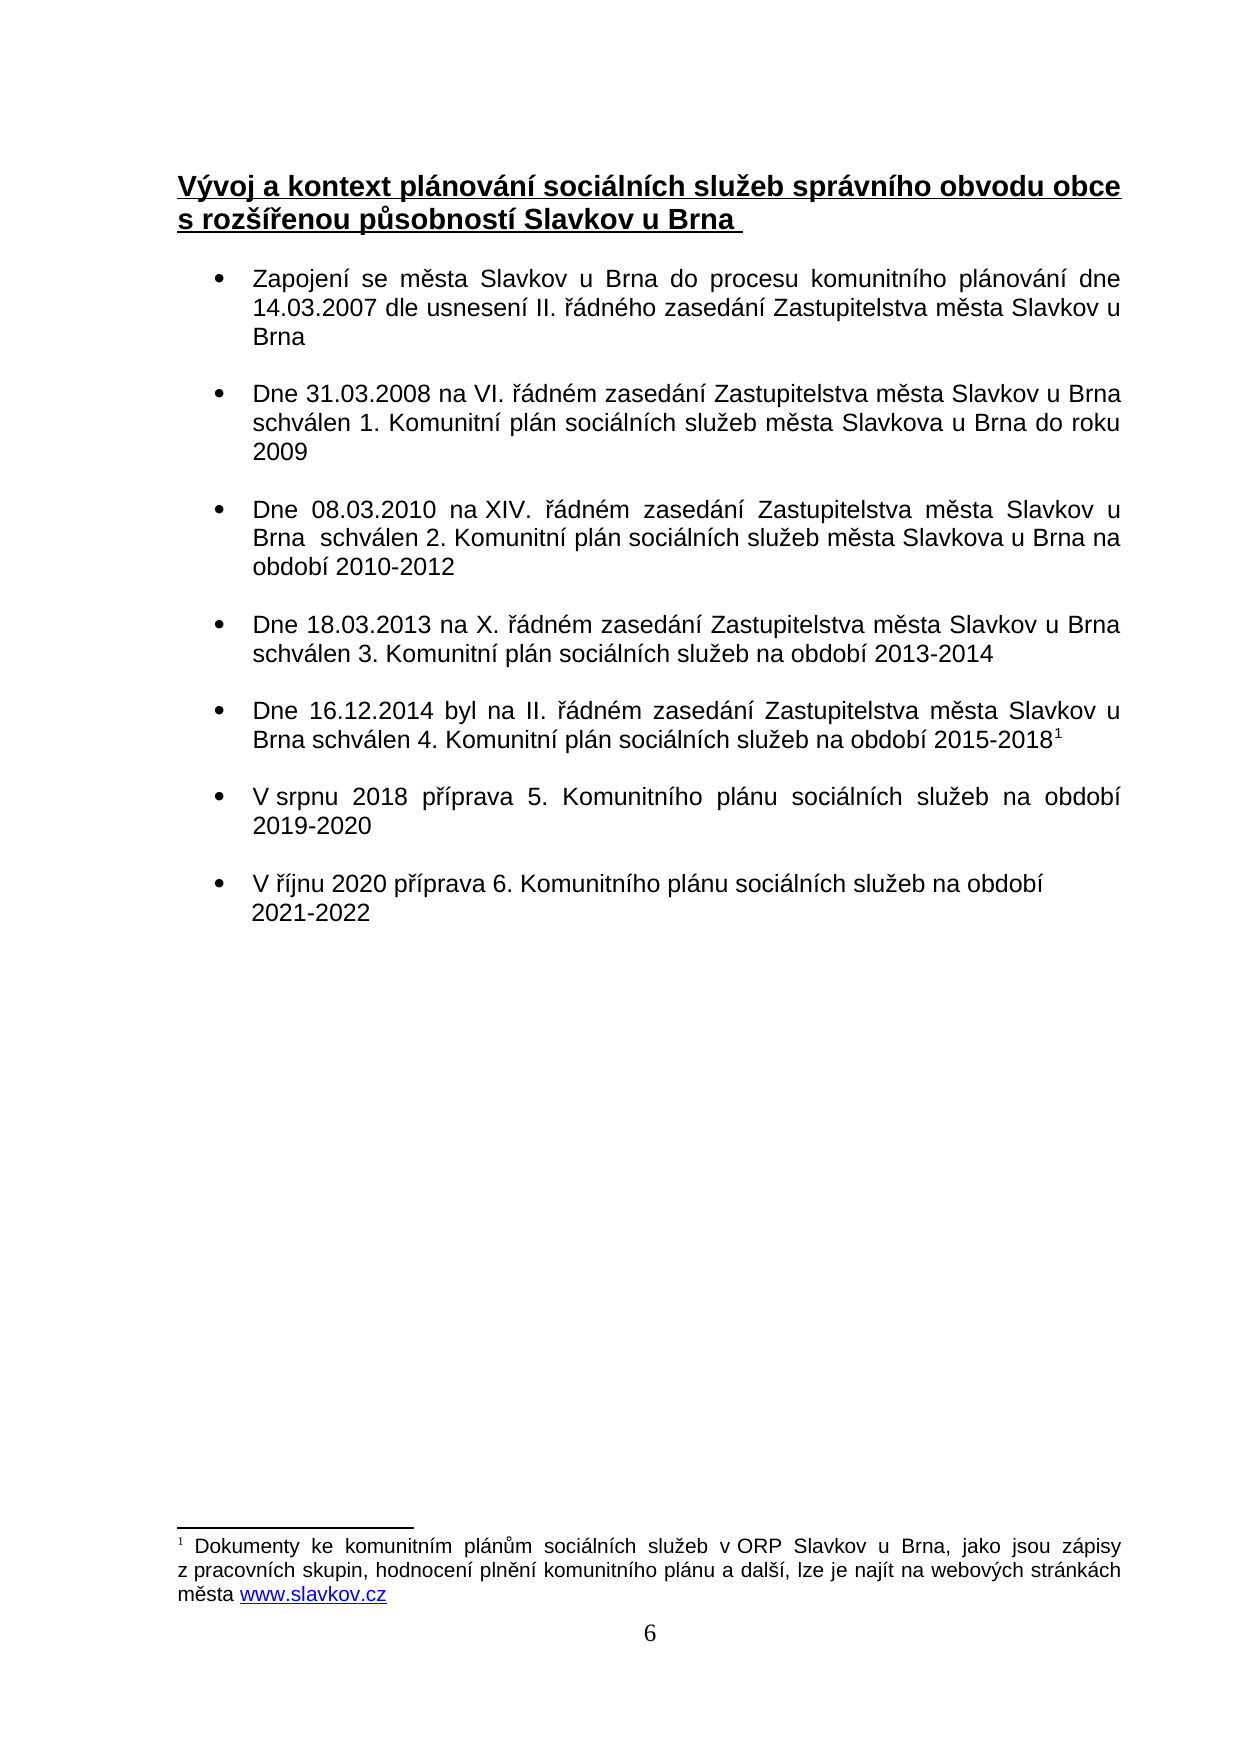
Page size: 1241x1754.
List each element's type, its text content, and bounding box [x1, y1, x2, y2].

subtitle Vývoj a kontext plánování sociálních služeb správního obvodu obce s rozšířenou působností Slavkov u Brna [177, 199, 1122, 236]
list Dne 08.03.2010 na XIV. řádném zasedání Zastupitelstva města Slavkov u Brna schválen 2. Komunitní plán sociálních služeb města Slavkova u Brna na období 2010-2012 [215, 494, 1122, 581]
list Dne 16.12.2014 byl na II. řádném zasedání Zastupitelstva města Slavkov u Brna schválen 4. Komunitní plán sociálních služeb na období 2015-2018 [215, 696, 1122, 754]
text 2021-2022 [215, 898, 1122, 926]
list V srpnu 2018 příprava 5. Komunitního plánu sociálních služeb na období 2019-2020 [215, 782, 1122, 840]
list Dne 18.03.2013 na X. řádném zasedání Zastupitelstva města Slavkov u Brna schválen 3. Komunitní plán sociálních služeb na období 2013-2014 [215, 610, 1122, 667]
subtitle Vývoj a kontext plánování sociálních služeb správního obvodu obce s rozšířenou působností Slavkov u Brna [177, 168, 1122, 198]
list V říjnu 2020 příprava 6. Komunitního plánu sociálních služeb na období [215, 869, 1122, 898]
list Zapojení se města Slavkov u Brna do procesu komunitního plánování dne 14.03.2007 dle usnesení II. řádného zasedání Zastupitelstva města Slavkov u Brna [215, 264, 1122, 351]
list Dne 31.03.2008 na VI. řádném zasedání Zastupitelstva města Slavkov u Brna schválen 1. Komunitní plán sociálních služeb města Slavkova u Brna do roku 2009 [215, 379, 1122, 466]
